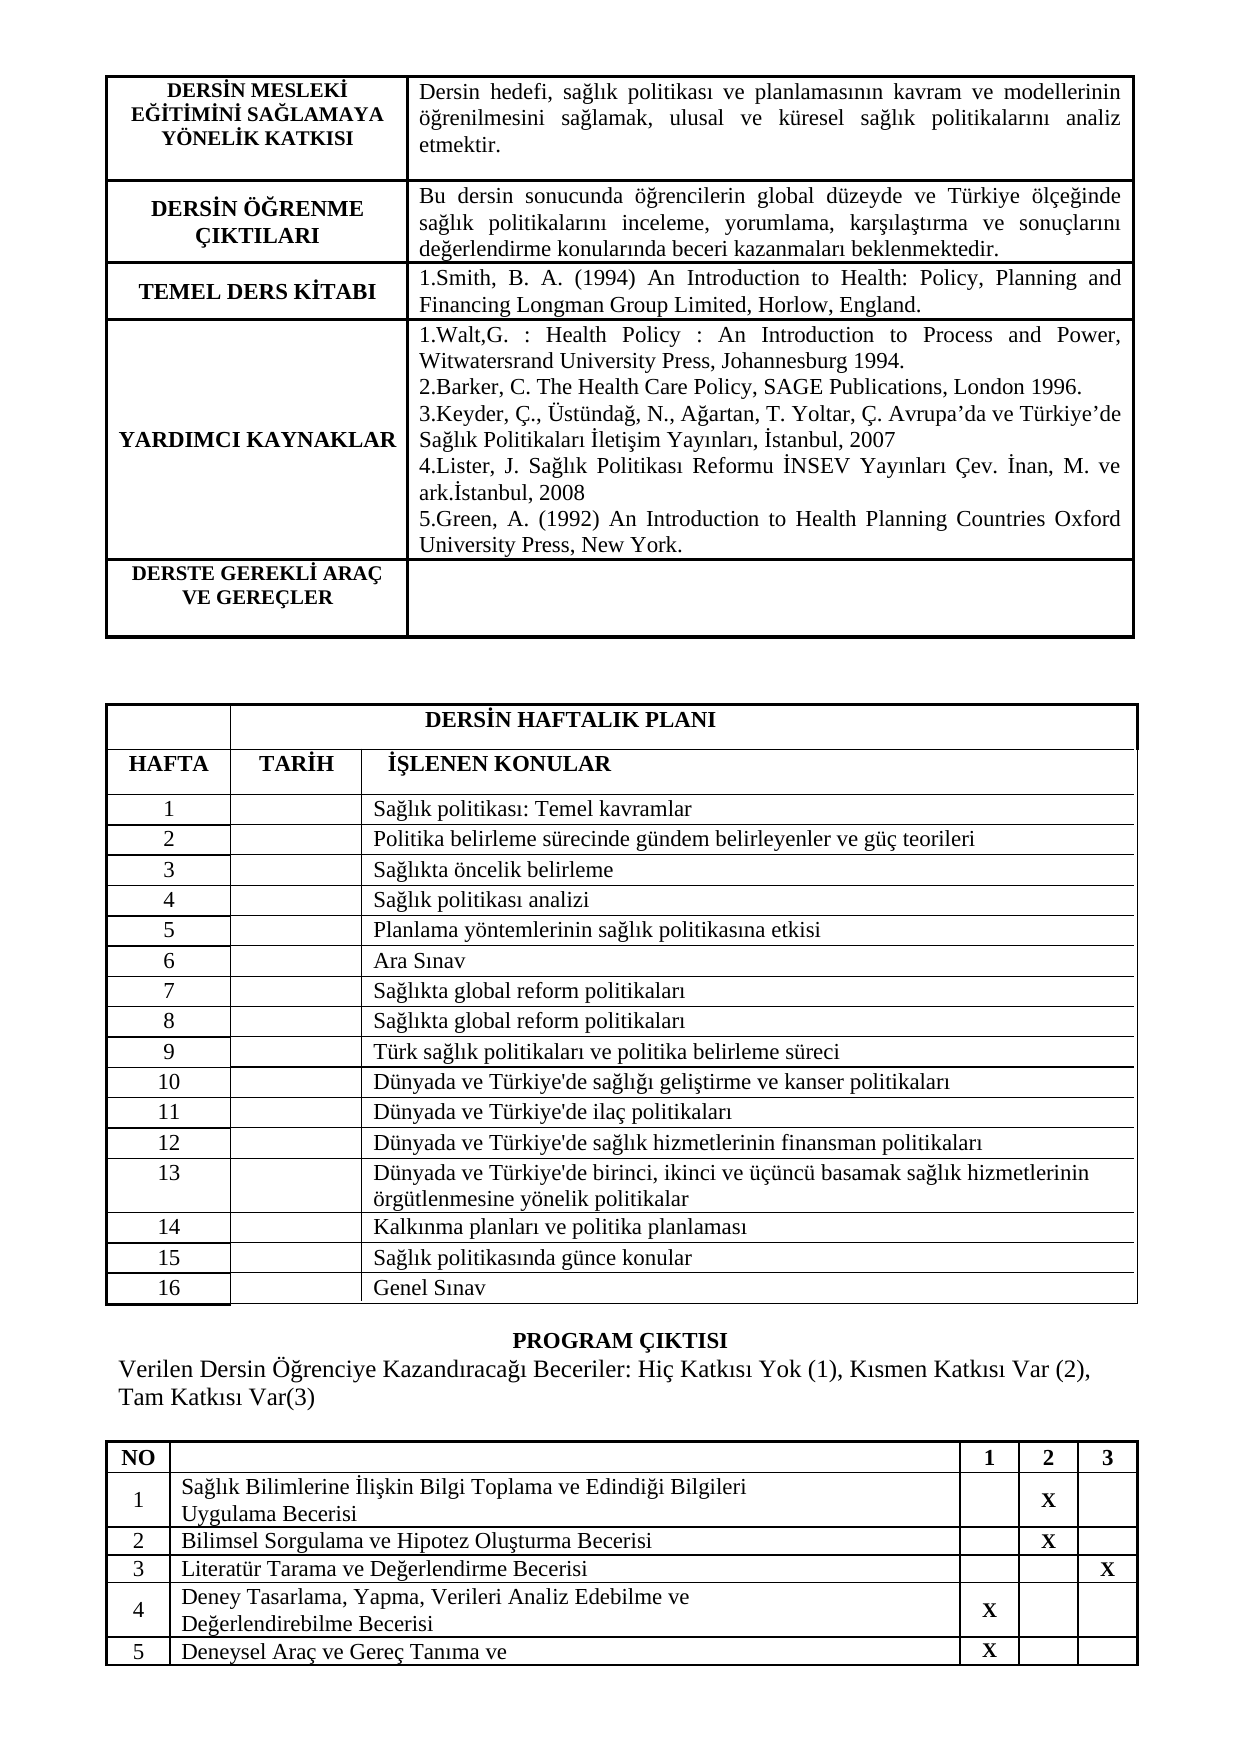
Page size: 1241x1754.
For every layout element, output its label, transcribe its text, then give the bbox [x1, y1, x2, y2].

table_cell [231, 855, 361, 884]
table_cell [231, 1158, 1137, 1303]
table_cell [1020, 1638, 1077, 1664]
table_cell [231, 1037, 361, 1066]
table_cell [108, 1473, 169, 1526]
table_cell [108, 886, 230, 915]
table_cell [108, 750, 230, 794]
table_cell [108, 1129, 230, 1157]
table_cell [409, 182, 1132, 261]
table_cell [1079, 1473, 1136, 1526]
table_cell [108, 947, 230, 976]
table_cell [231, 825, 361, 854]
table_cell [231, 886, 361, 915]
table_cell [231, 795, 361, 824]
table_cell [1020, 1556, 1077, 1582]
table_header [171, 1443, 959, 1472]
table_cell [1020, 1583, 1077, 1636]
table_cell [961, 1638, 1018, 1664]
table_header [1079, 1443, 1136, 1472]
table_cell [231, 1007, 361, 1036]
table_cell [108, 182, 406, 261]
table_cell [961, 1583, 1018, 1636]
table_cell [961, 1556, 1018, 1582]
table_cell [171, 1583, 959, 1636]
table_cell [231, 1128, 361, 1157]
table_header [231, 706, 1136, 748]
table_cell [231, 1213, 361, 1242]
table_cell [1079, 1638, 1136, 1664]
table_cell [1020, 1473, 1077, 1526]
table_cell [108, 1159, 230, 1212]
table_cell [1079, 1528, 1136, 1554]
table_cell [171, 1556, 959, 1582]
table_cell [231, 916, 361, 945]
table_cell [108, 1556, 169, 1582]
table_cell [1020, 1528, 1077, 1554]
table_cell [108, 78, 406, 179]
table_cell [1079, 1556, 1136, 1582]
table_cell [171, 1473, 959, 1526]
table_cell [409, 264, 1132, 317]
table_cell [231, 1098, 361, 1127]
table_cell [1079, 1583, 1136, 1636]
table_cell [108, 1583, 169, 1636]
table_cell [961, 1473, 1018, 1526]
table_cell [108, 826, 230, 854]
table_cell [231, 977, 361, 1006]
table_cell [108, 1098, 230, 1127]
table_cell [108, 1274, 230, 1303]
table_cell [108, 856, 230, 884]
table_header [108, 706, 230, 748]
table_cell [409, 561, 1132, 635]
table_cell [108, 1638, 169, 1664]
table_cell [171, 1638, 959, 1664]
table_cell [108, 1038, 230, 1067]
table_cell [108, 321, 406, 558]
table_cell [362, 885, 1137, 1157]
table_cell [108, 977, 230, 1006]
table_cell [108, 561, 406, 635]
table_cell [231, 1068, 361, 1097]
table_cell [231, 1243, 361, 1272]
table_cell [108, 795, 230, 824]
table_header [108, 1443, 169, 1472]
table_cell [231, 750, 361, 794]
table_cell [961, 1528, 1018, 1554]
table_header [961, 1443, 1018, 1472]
text PROGRAM ÇIKTISI [118, 1327, 1122, 1354]
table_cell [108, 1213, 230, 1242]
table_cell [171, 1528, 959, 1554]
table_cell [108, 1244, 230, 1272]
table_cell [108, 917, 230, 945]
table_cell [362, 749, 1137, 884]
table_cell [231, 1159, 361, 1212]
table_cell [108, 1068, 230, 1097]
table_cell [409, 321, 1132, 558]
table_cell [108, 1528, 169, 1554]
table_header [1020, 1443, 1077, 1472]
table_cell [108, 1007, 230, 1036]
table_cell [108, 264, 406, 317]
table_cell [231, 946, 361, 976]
text Verilen Dersin Öğrenciye Kazandıracağı Beceriler: Hiç Katkısı Yok (1), Kısmen Katkısı Var (2), Tam Katkısı Var(3) [118, 1354, 1122, 1411]
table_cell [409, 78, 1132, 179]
